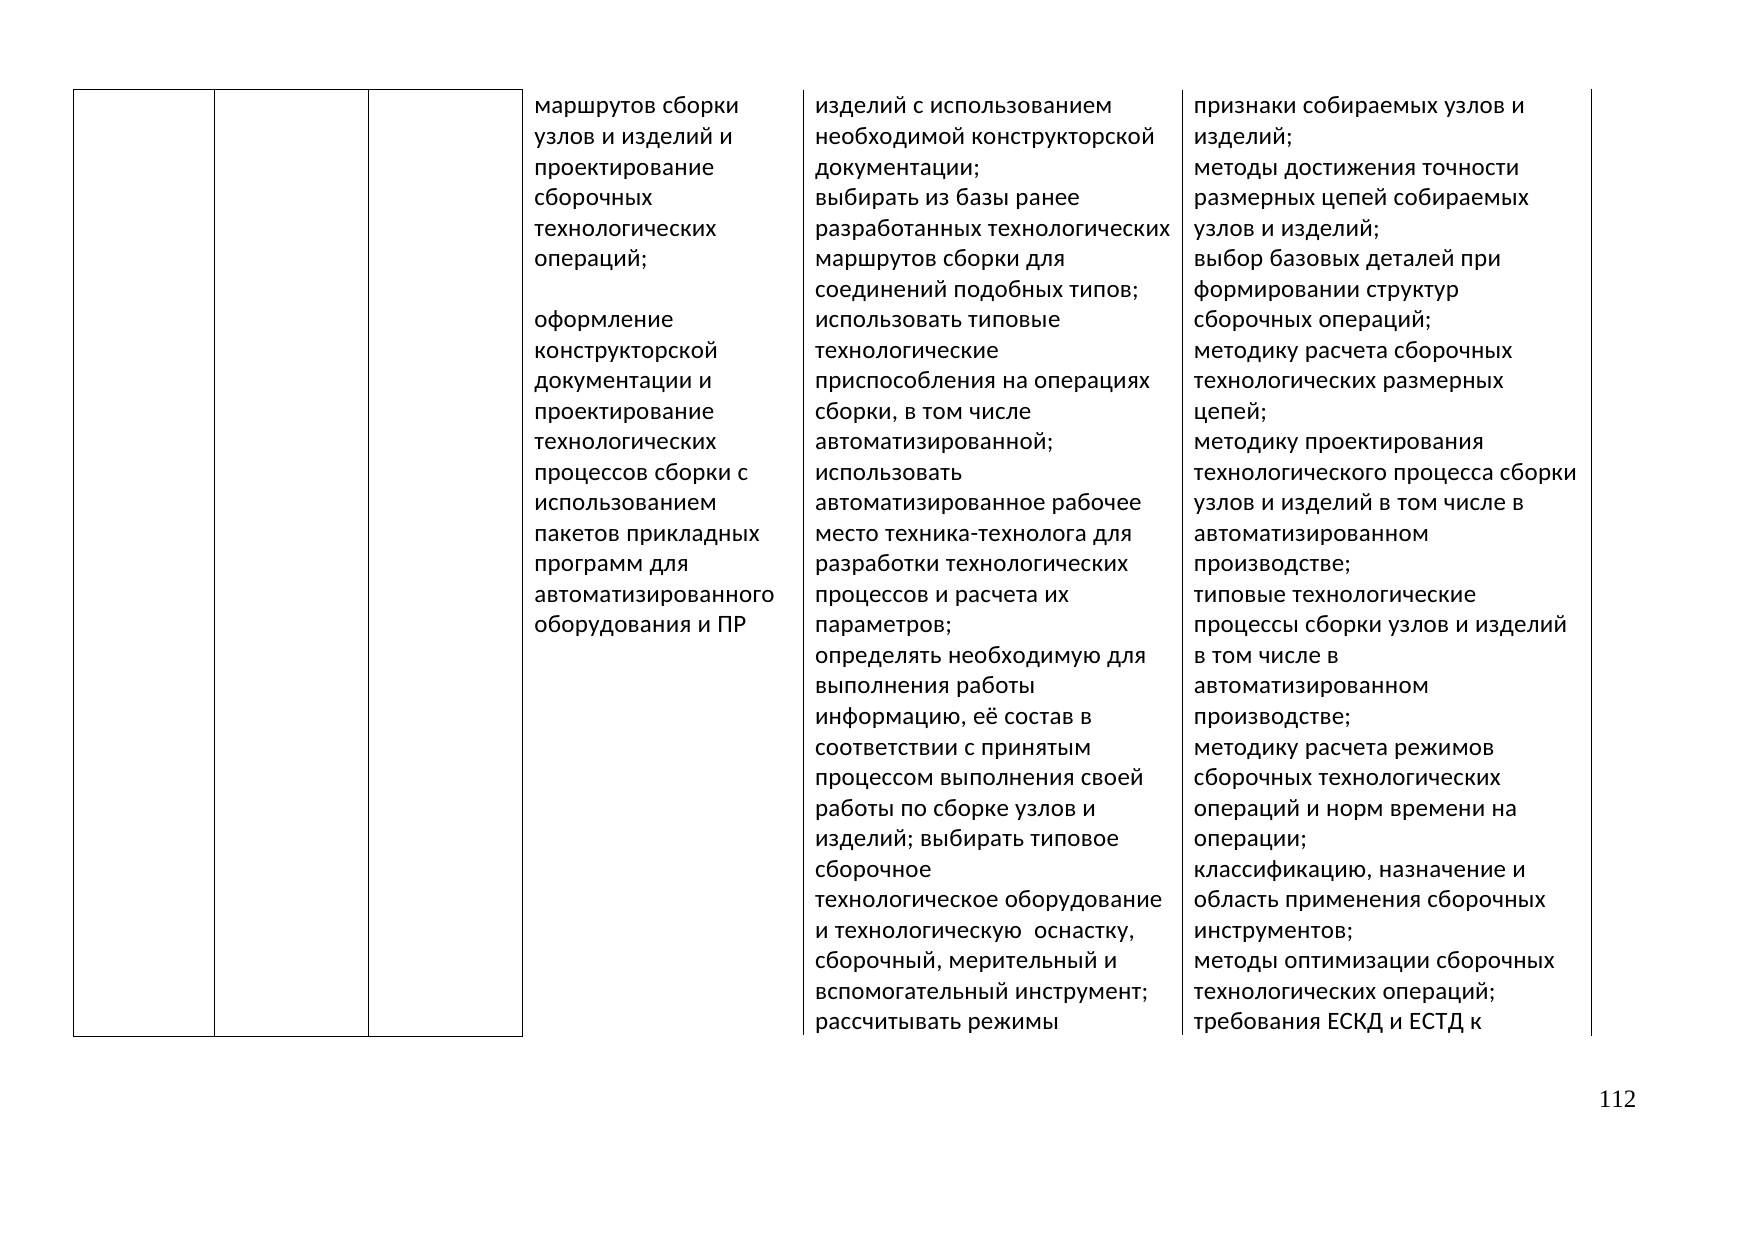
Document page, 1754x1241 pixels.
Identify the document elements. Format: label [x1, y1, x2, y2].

table_cell [523, 89, 803, 1036]
table_cell [804, 89, 1182, 1036]
table_cell [1183, 89, 1591, 1036]
